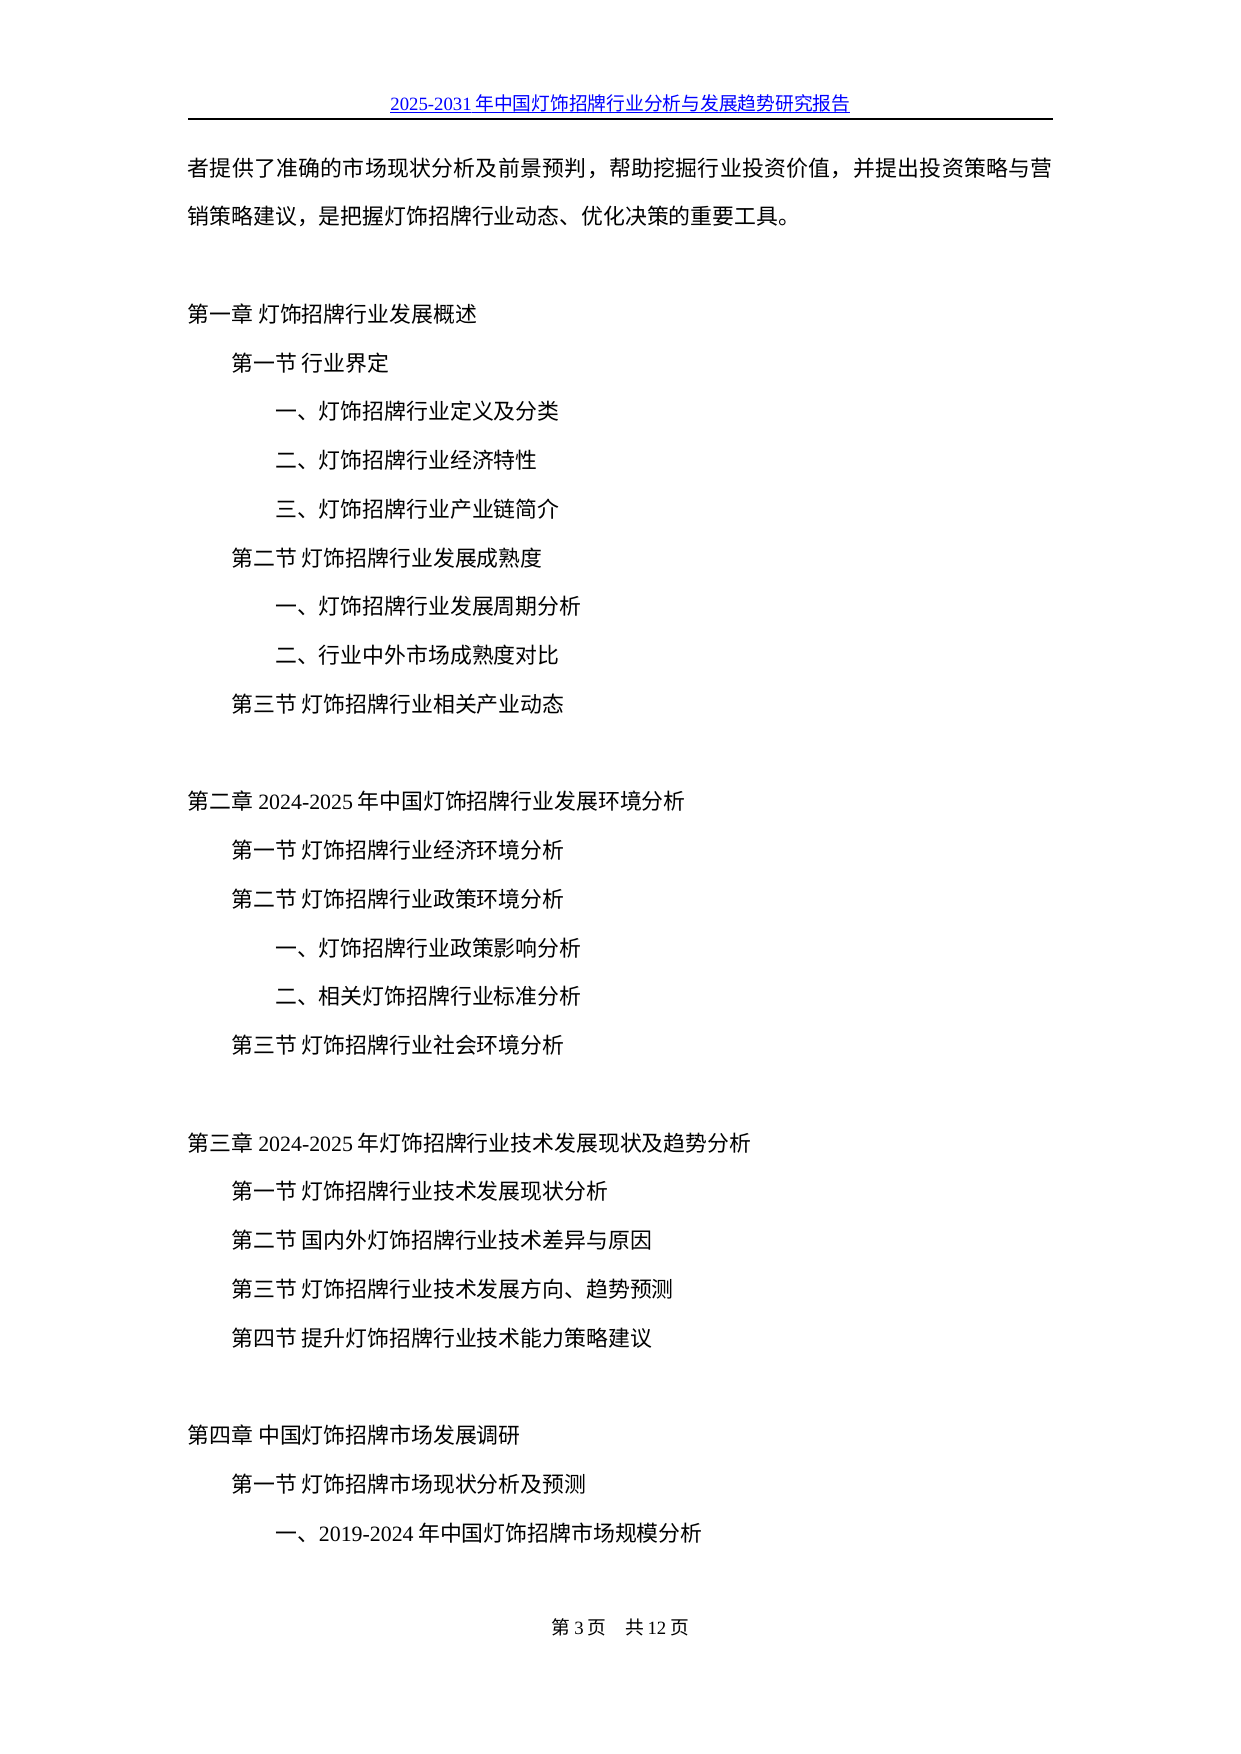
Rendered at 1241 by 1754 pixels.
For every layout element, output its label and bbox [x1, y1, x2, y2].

text [187, 150, 1053, 1548]
